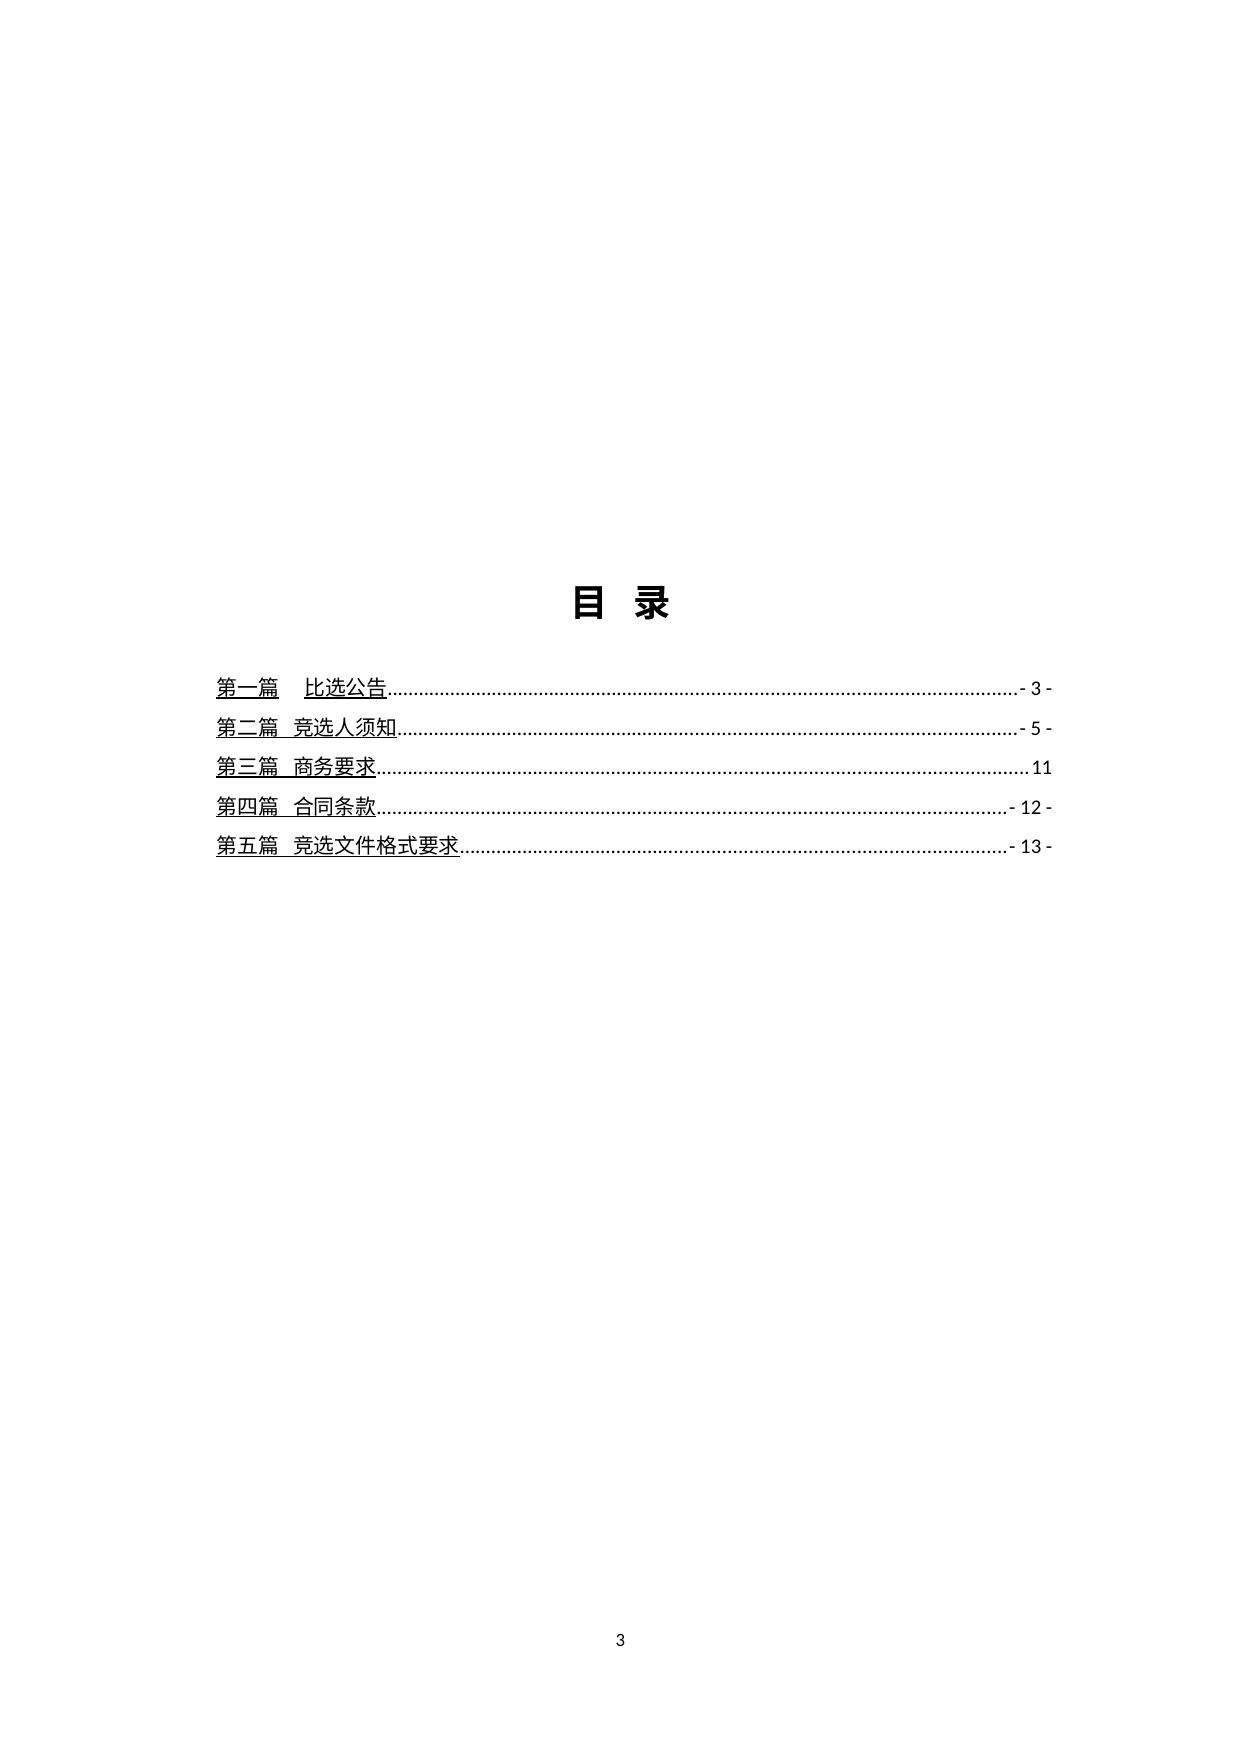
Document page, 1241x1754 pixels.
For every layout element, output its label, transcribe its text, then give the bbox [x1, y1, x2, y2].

text 第五篇 竞选文件格式要求 - 13 - [216, 825, 1053, 864]
text 第三篇 商务要求 11 [216, 746, 1053, 785]
text 第二篇 竞选人须知 - 5 - [216, 706, 1053, 746]
text 第四篇 合同条款 - 12 - [216, 785, 1053, 825]
text 第一篇 比选公告 - 3 - [216, 667, 1053, 706]
text 目 录 [187, 560, 1053, 639]
